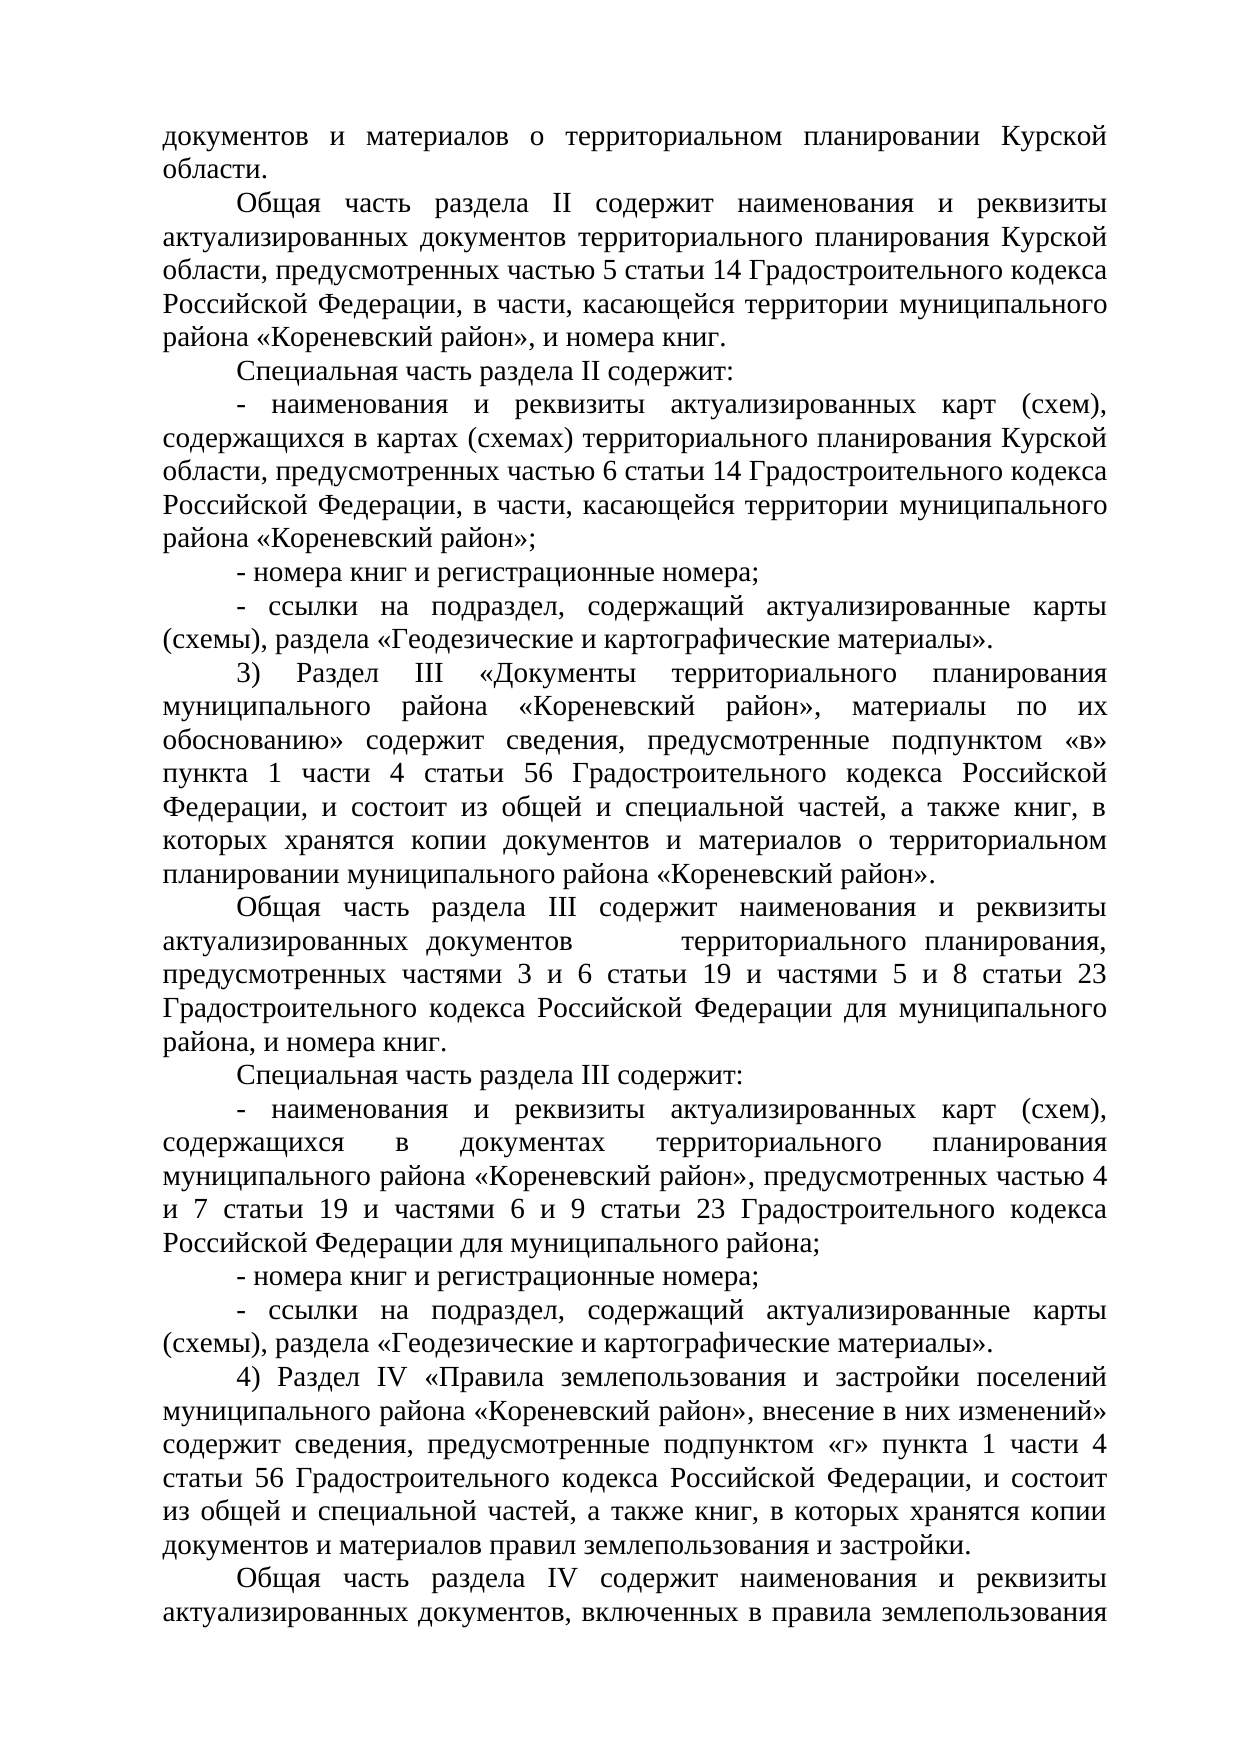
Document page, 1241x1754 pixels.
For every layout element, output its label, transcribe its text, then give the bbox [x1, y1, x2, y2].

text 4) Раздел IV «Правила землепользования и застройки поселений муниципального района «Кореневский район», внесение в них изменений» содержит сведения, предусмотренные подпунктом «г» пункта 1 части 4 статьи 56 Градостроительного кодекса Российской Федерации, и состоит из общей и специальной частей, а также книг, в которых хранятся копии документов и материалов правил землепользования и застройки. [162, 1359, 1108, 1560]
text - ссылки на подраздел, содержащий актуализированные карты (схемы), раздела «Геодезические и картографические материалы». [162, 1292, 1108, 1359]
text Общая часть раздела II содержит наименования и реквизиты актуализированных документов территориального планирования Курской области, предусмотренных частью 5 статьи 14 Градостроительного кодекса Российской Федерации, в части, касающейся территории муниципального района «Кореневский район», и номера книг. [162, 185, 1108, 353]
text - ссылки на подраздел, содержащий актуализированные карты (схемы), раздела «Геодезические и картографические материалы». [162, 588, 1108, 655]
text Общая часть раздела III содержит наименования и реквизиты актуализированных документов территориального планирования, предусмотренных частями 3 и 6 статьи 19 и частями 5 и 8 статьи 23 Градостроительного кодекса Российской Федерации для муниципального района, и номера книг. [162, 889, 1108, 1057]
text - номера книг и регистрационные номера; [162, 554, 1108, 588]
text Специальная часть раздела II содержит: [162, 353, 1108, 386]
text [162, 118, 1108, 185]
text - номера книг и регистрационные номера; [162, 1258, 1108, 1292]
text - наименования и реквизиты актуализированных карт (схем), содержащихся в документах территориального планирования муниципального района «Кореневский район», предусмотренных частью 4 и 7 статьи 19 и частями 6 и 9 статьи 23 Градостроительного кодекса Российской Федерации для муниципального района; [162, 1091, 1108, 1258]
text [162, 1560, 1108, 1627]
text Специальная часть раздела III содержит: [162, 1057, 1108, 1091]
text - наименования и реквизиты актуализированных карт (схем), содержащихся в картах (схемах) территориального планирования Курской области, предусмотренных частью 6 статьи 14 Градостроительного кодекса Российской Федерации, в части, касающейся территории муниципального района «Кореневский район»; [162, 386, 1108, 554]
text 3) Раздел III «Документы территориального планирования муниципального района «Кореневский район», материалы по их обоснованию» содержит сведения, предусмотренные подпунктом «в» пункта 1 части 4 статьи 56 Градостроительного кодекса Российской Федерации, и состоит из общей и специальной частей, а также книг, в которых хранятся копии документов и материалов о территориальном планировании муниципального района «Кореневский район». [162, 655, 1108, 889]
